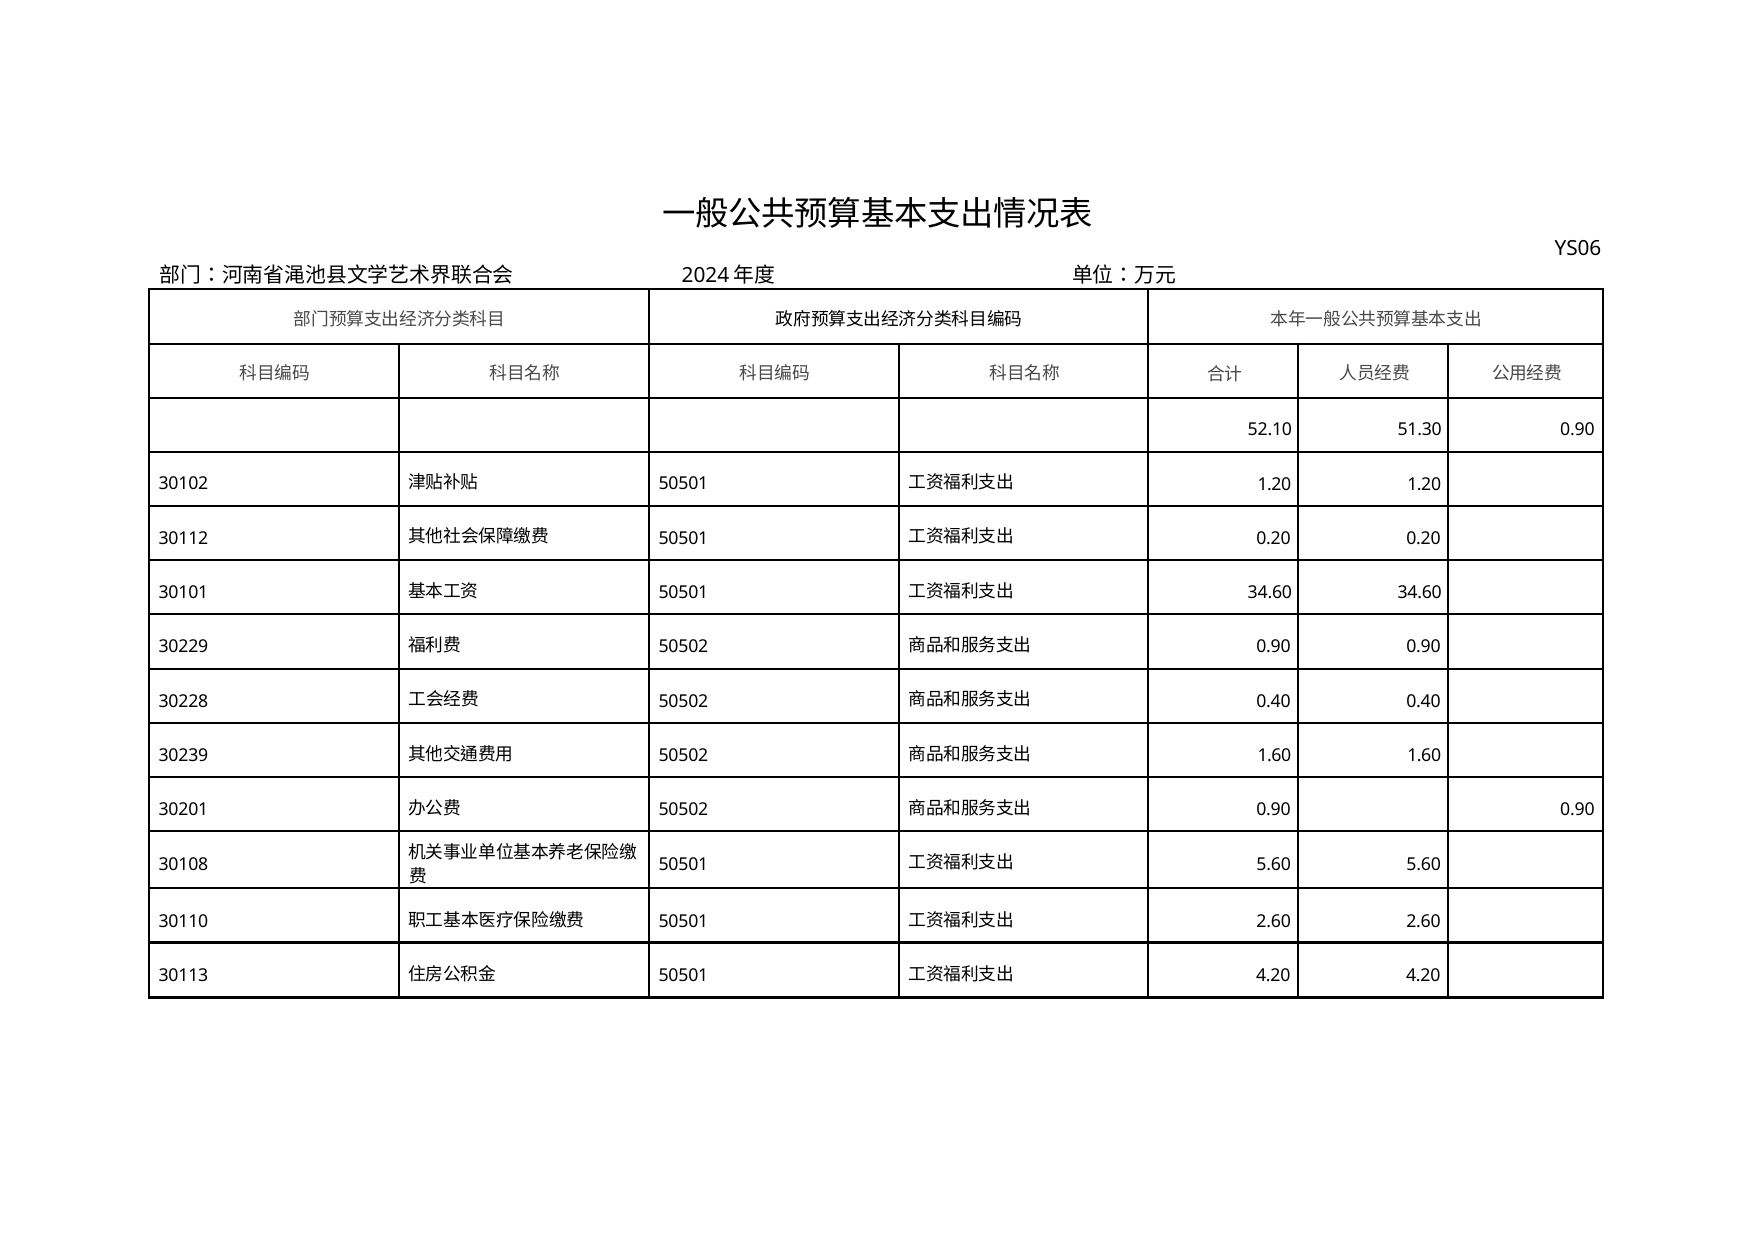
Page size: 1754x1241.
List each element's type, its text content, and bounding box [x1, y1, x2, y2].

table_cell 1.60 [1149, 724, 1297, 776]
table_cell 30112 [150, 507, 398, 559]
table_cell 工会经费 [400, 670, 648, 722]
table_cell 人员经费 [1299, 345, 1447, 397]
table_cell 工资福利支出 [900, 561, 1147, 613]
table_cell [1449, 453, 1602, 505]
table_cell 50501 [650, 832, 898, 887]
table_cell 0.40 [1299, 670, 1447, 722]
table_cell 2.60 [1299, 889, 1447, 941]
table_cell [1449, 944, 1602, 996]
table_cell 50501 [650, 889, 898, 941]
table_cell 津贴补贴 [400, 453, 648, 505]
table_cell 30102 [150, 453, 398, 505]
table_cell 0.90 [1299, 615, 1447, 667]
table_cell [650, 399, 898, 451]
table_cell [1449, 561, 1602, 613]
table_cell 0.40 [1149, 670, 1297, 722]
table_cell [1449, 832, 1602, 887]
table_cell 1.20 [1149, 453, 1297, 505]
text 部门：河南省渑池县文学艺术界联合会 2024年度 单位：万元 [159, 263, 1605, 288]
table_cell 0.20 [1149, 507, 1297, 559]
table_cell [400, 399, 648, 451]
text 一般公共预算基本支出情况表 [662, 192, 1605, 234]
table_cell [900, 399, 1147, 451]
table_cell [1449, 615, 1602, 667]
table_cell 商品和服务支出 [900, 724, 1147, 776]
table_cell 工资福利支出 [900, 944, 1147, 996]
table_cell 30239 [150, 724, 398, 776]
table_cell 50502 [650, 778, 898, 830]
table_cell 科目编码 [650, 345, 898, 397]
table_cell 34.60 [1149, 561, 1297, 613]
table_cell 0.90 [1449, 399, 1602, 451]
table_cell [1449, 889, 1602, 941]
table_cell 住房公积金 [400, 944, 648, 996]
table_cell 30101 [150, 561, 398, 613]
table_cell 0.90 [1149, 778, 1297, 830]
table_cell [1449, 507, 1602, 559]
table_cell 50501 [650, 507, 898, 559]
table_cell 0.90 [1449, 778, 1602, 830]
table_cell 其他交通费用 [400, 724, 648, 776]
table_cell 50501 [650, 453, 898, 505]
table_cell 商品和服务支出 [900, 670, 1147, 722]
table_cell [150, 399, 398, 451]
table_cell 50502 [650, 615, 898, 667]
table_cell 30108 [150, 832, 398, 887]
table_cell 52.10 [1149, 399, 1297, 451]
table_cell 2.60 [1149, 889, 1297, 941]
table_cell 30113 [150, 944, 398, 996]
table_cell 科目编码 [150, 345, 398, 397]
table_cell 5.60 [1149, 832, 1297, 887]
table_cell 公用经费 [1449, 345, 1602, 397]
table_cell 30228 [150, 670, 398, 722]
table_cell 50502 [650, 724, 898, 776]
table_cell 合计 [1149, 345, 1297, 397]
table_header 本年一般公共预算基本支出 [1149, 290, 1602, 342]
table_cell 30110 [150, 889, 398, 941]
table_cell 工资福利支出 [900, 832, 1147, 887]
table_cell 51.30 [1299, 399, 1447, 451]
text YS06 [1554, 238, 1605, 260]
table_cell 商品和服务支出 [900, 778, 1147, 830]
table_cell 1.20 [1299, 453, 1447, 505]
table_cell 办公费 [400, 778, 648, 830]
table_cell 科目名称 [900, 345, 1147, 397]
table_header 政府预算支出经济分类科目编码 [650, 290, 1147, 342]
table_cell 50501 [650, 944, 898, 996]
table_cell 工资福利支出 [900, 507, 1147, 559]
table_cell 基本工资 [400, 561, 648, 613]
table_cell 0.20 [1299, 507, 1447, 559]
table_cell 30201 [150, 778, 398, 830]
table_cell [1449, 670, 1602, 722]
table_cell 福利费 [400, 615, 648, 667]
table_cell 1.60 [1299, 724, 1447, 776]
table_cell 工资福利支出 [900, 889, 1147, 941]
table_cell 4.20 [1299, 944, 1447, 996]
table_cell 50501 [650, 561, 898, 613]
table_cell 5.60 [1299, 832, 1447, 887]
table_cell 职工基本医疗保险缴费 [400, 889, 648, 941]
table_cell 商品和服务支出 [900, 615, 1147, 667]
table_cell 4.20 [1149, 944, 1297, 996]
table_cell 科目名称 [400, 345, 648, 397]
table_cell 34.60 [1299, 561, 1447, 613]
table_cell 50502 [650, 670, 898, 722]
table_cell 30229 [150, 615, 398, 667]
table_header 部门预算支出经济分类科目 [150, 290, 648, 342]
table_cell [1449, 724, 1602, 776]
table_cell 0.90 [1149, 615, 1297, 667]
table_cell 其他社会保障缴费 [400, 507, 648, 559]
table_cell 机关事业单位基本养老保险缴 费 [400, 832, 648, 887]
table_cell [1299, 778, 1447, 830]
table_cell 工资福利支出 [900, 453, 1147, 505]
